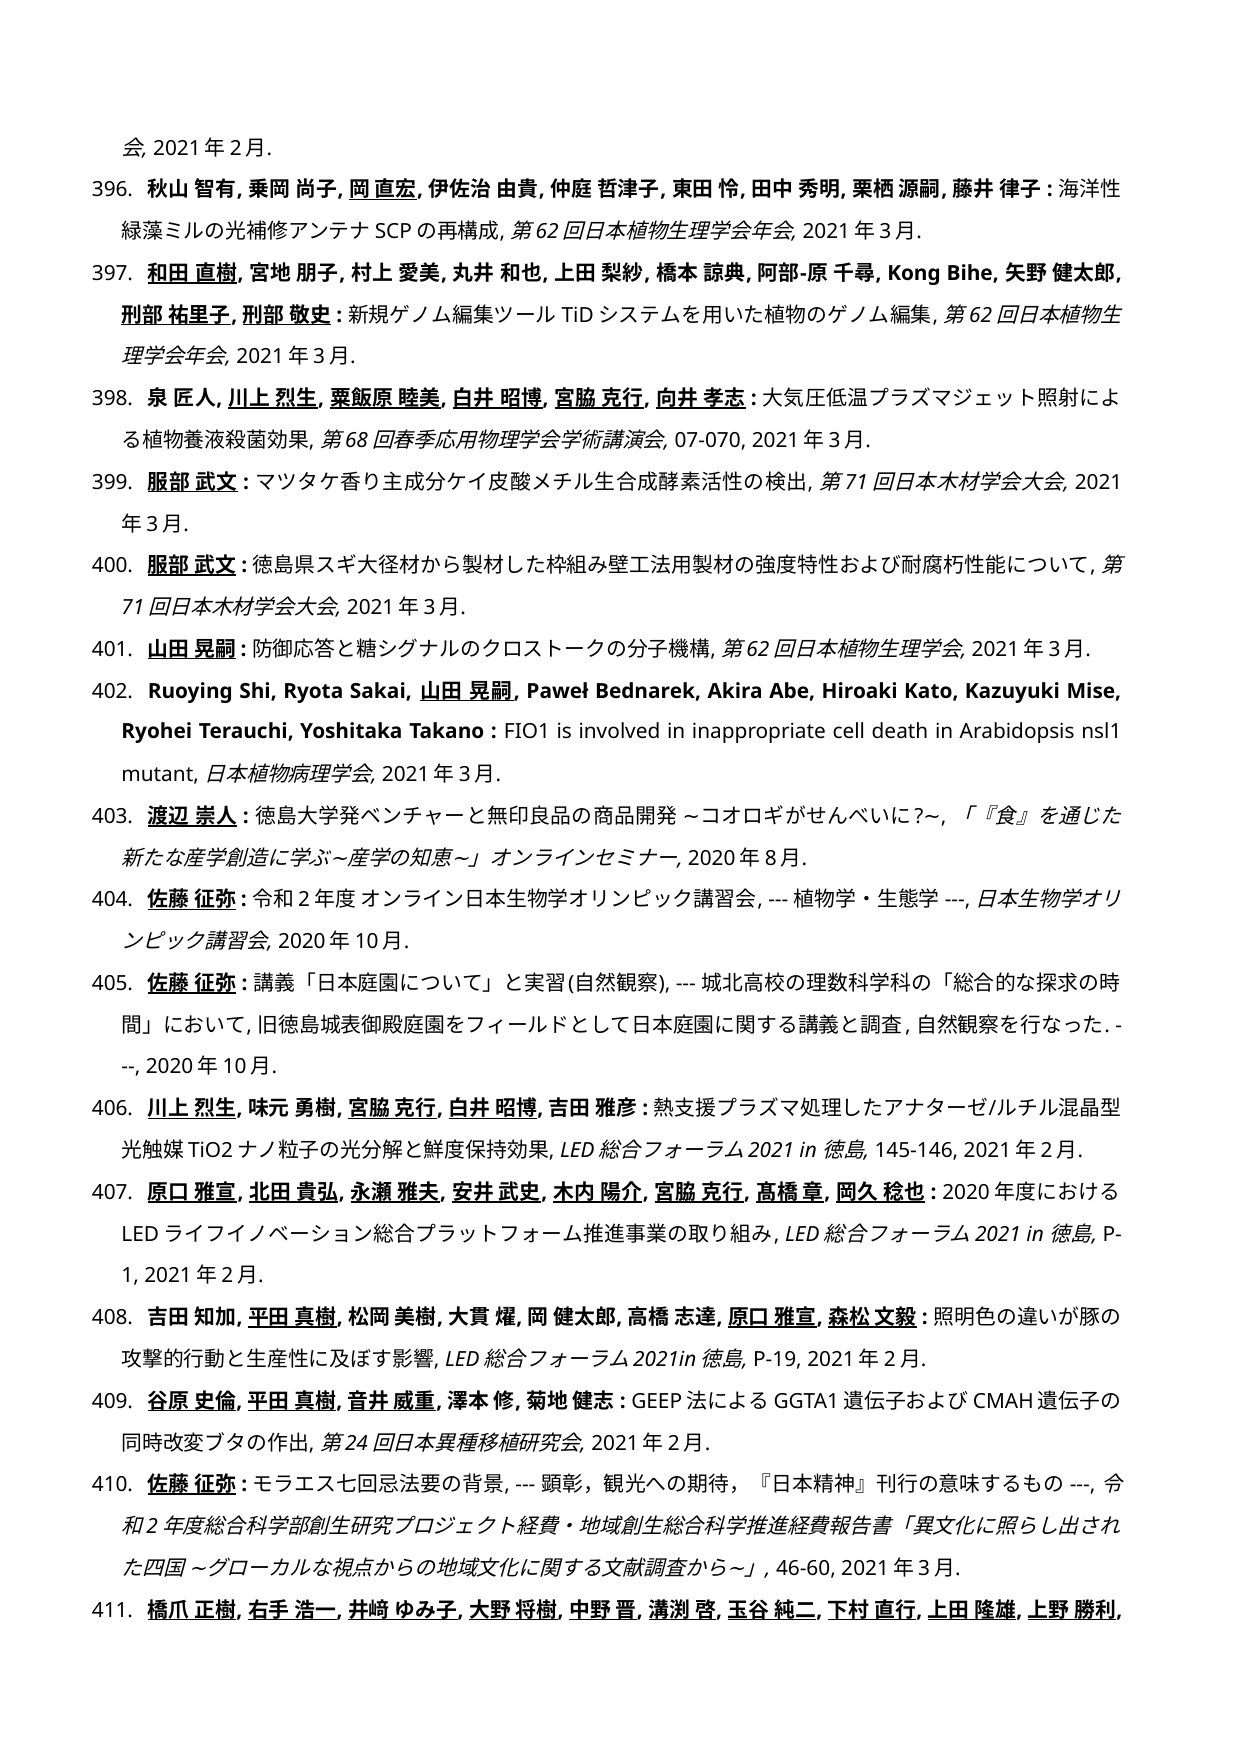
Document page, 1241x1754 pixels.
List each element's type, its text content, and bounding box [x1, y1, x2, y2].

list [92, 125, 1122, 167]
list 泉 匠人, 川上 烈生, 粟飯原 睦美, 白井 昭博, 宮脇 克行, 向井 孝志 : 大気圧低温プラズマジェット照射による植物養液殺菌効果, 第68回春季応用物理学会学術講演会, 07-070, 2021年3月. [92, 376, 1122, 459]
list 服部 武文 : 徳島県スギ大径材から製材した枠組み壁工法用製材の強度特性および耐腐朽性能について, 第71回日本木材学会大会, 2021年3月. [92, 543, 1122, 626]
list 山田 晃嗣 : 防御応答と糖シグナルのクロストークの分子機構, 第62回日本植物生理学会, 2021年3月. [92, 626, 1122, 668]
list 渡辺 崇人 : 徳島大学発ベンチャーと無印良品の商品開発 ∼コオロギがせんべいに?∼, 「『食』を通じた新たな産学創造に学ぶ∼産学の知恵∼」オンラインセミナー, 2020年8月. [92, 793, 1122, 877]
list 佐藤 征弥 : モラエス七回忌法要の背景, --- 顕彰，観光への期待，『日本精神』刊行の意味するもの ---, 令和2年度総合科学部創生研究プロジェクト経費・地域創生総合科学推進経費報告書「異文化に照らし出された四国 ∼グローカルな視点からの地域文化に関する文献調査から∼」, 46-60, 2021年3月. [92, 1462, 1122, 1587]
list 秋山 智有, 乗岡 尚子, 岡 直宏, 伊佐治 由貴, 仲庭 哲津子, 東田 怜, 田中 秀明, 栗栖 源嗣, 藤井 律子 : 海洋性緑藻ミルの光補修アンテナSCPの再構成, 第62回日本植物生理学会年会, 2021年3月. [92, 167, 1122, 250]
list 佐藤 征弥 : 令和2年度 オンライン日本生物学オリンピック講習会, --- 植物学・生態学 ---, 日本生物学オリンピック講習会, 2020年10月. [92, 877, 1122, 961]
list 服部 武文 : マツタケ香り主成分ケイ皮酸メチル生合成酵素活性の検出, 第71回日本木材学会大会, 2021年3月. [92, 459, 1122, 543]
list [92, 1587, 1122, 1629]
list Ruoying Shi, Ryota Sakai, 山田 晃嗣, Paweł Bednarek, Akira Abe, Hiroaki Kato, Kazuyuki Mise, Ryohei Terauchi, Yoshitaka Takano : FIO1 is involved in inappropriate cell death in Arabidopsis nsl1 mutant, 日本植物病理学会, 2021年3月. [92, 668, 1122, 793]
list 川上 烈生, 味元 勇樹, 宮脇 克行, 白井 昭博, 吉田 雅彦 : 熱支援プラズマ処理したアナターゼ/ルチル混晶型光触媒TiO2ナノ粒子の光分解と鮮度保持効果, LED総合フォーラム2021 in 徳島, 145-146, 2021年2月. [92, 1086, 1122, 1169]
list 谷原 史倫, 平田 真樹, 音井 威重, 澤本 修, 菊地 健志 : GEEP法によるGGTA1遺伝子およびCMAH遺伝子の同時改変ブタの作出, 第24回日本異種移植研究会, 2021年2月. [92, 1378, 1122, 1462]
list 吉田 知加, 平田 真樹, 松岡 美樹, 大貫 燿, 岡 健太郎, 高橋 志達, 原口 雅宣, 森松 文毅 : 照明色の違いが豚の攻撃的行動と生産性に及ぼす影響, LED総合フォーラム2021in徳島, P-19, 2021年2月. [92, 1295, 1122, 1378]
list 原口 雅宣, 北田 貴弘, 永瀬 雅夫, 安井 武史, 木内 陽介, 宮脇 克行, 髙橋 章, 岡久 稔也 : 2020年度におけるLEDライフイノベーション総合プラットフォーム推進事業の取り組み, LED総合フォーラム2021 in 徳島, P-1, 2021年2月. [92, 1169, 1122, 1295]
list 和田 直樹, 宮地 朋子, 村上 愛美, 丸井 和也, 上田 梨紗, 橋本 諒典, 阿部-原 千尋, Kong Bihe, 矢野 健太郎, 刑部 祐里子, 刑部 敬史 : 新規ゲノム編集ツールTiDシステムを用いた植物のゲノム編集, 第62回日本植物生理学会年会, 2021年3月. [92, 250, 1122, 376]
list 佐藤 征弥 : 講義「日本庭園について」と実習(自然観察), --- 城北高校の理数科学科の「総合的な探求の時間」において, 旧徳島城表御殿庭園をフィールドとして日本庭園に関する講義と調査, 自然観察を行なった. ---, 2020年10月. [92, 961, 1122, 1086]
